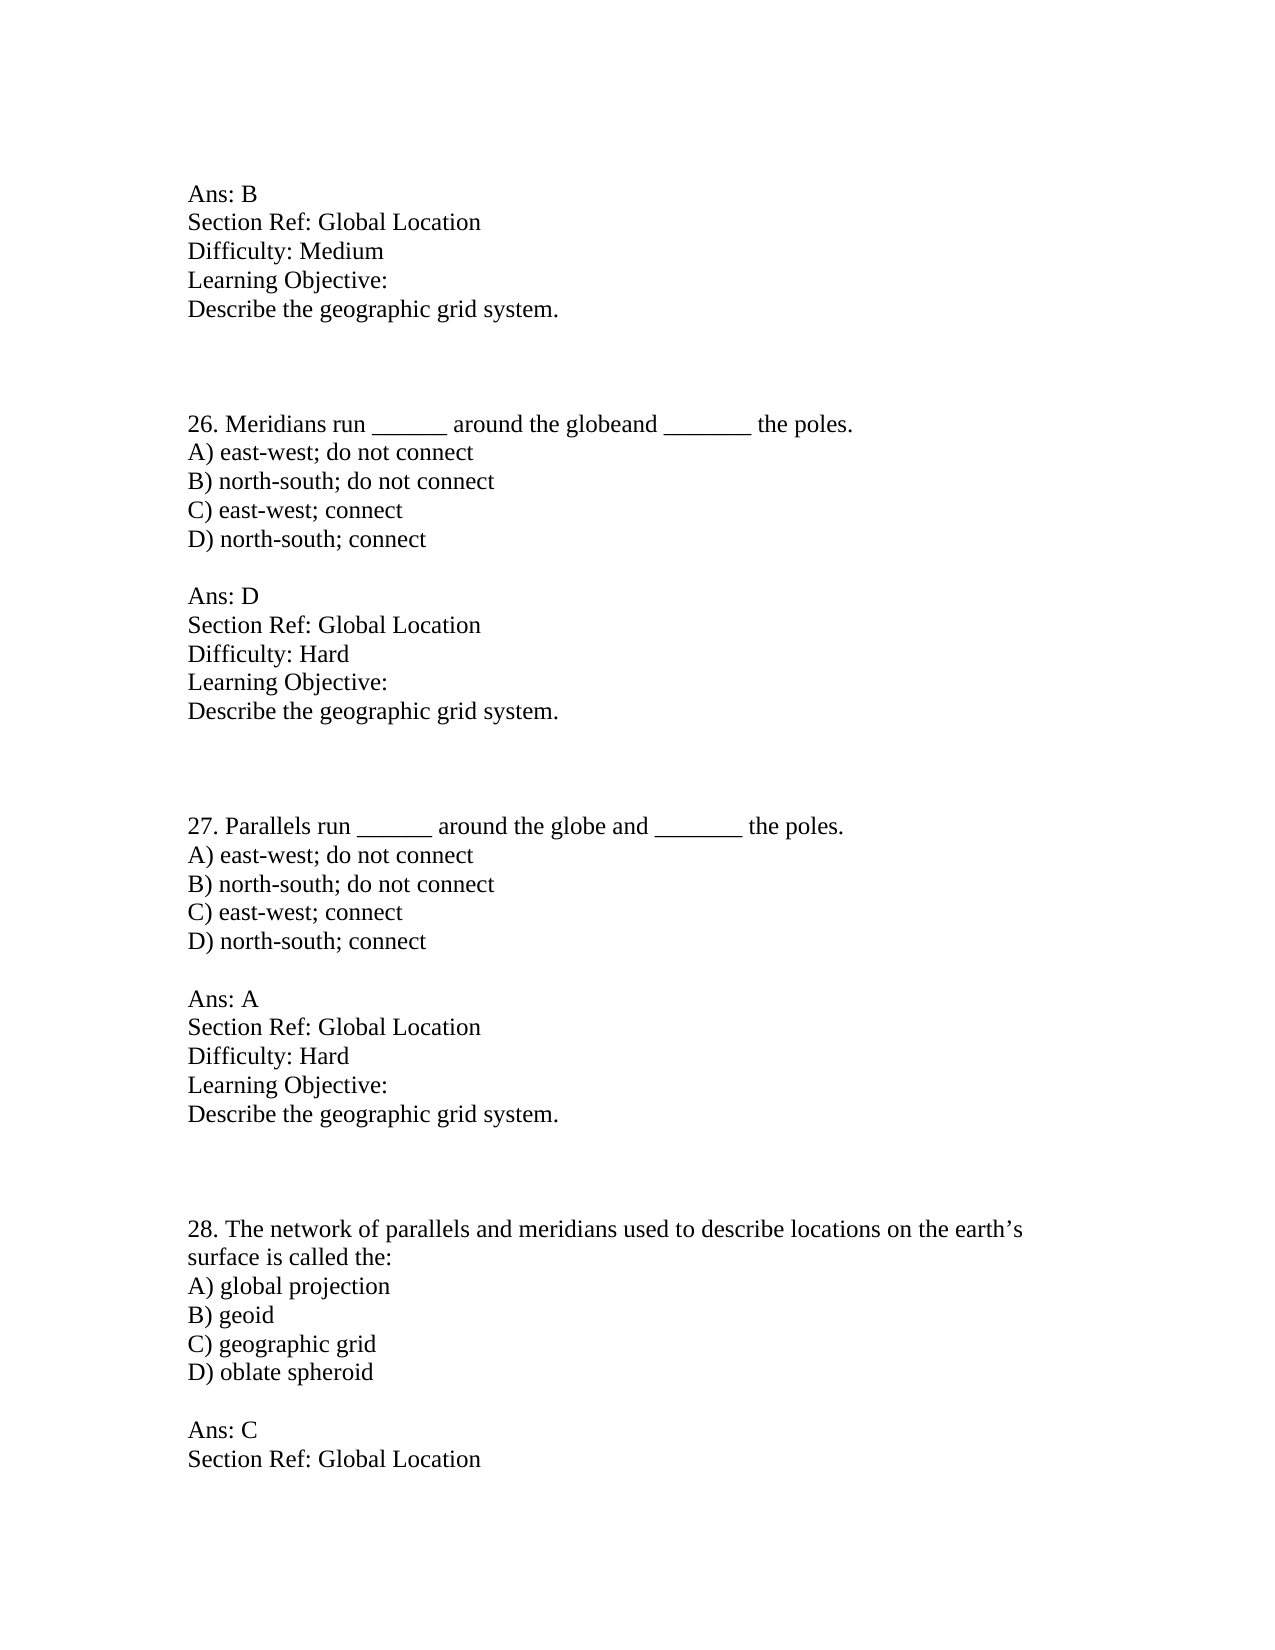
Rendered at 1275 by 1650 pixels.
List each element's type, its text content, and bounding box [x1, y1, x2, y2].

text Section Ref: Global Location [187, 207, 1087, 236]
text Ans: A [187, 984, 1087, 1012]
text A) east-west; do not connect [187, 437, 1087, 466]
text Describe the﻿ geographic﻿ grid ﻿system. [187, 1099, 1087, 1127]
text 27. Parallels run ______ around the globe and _______ the poles. [187, 811, 1087, 840]
text Ans: C [187, 1415, 1087, 1444]
text B) geoid [187, 1300, 1087, 1329]
text C) east-west; connect [187, 897, 1087, 926]
text B) north-south; do not connect [187, 869, 1087, 897]
text Learning Objective: [187, 1070, 1087, 1099]
text A) global projection [187, 1271, 1087, 1300]
text 28. The network of parallels and meridians used to describe locations on the earth’s surface is called the: [187, 1214, 1087, 1271]
text 26. Meridians run ______ around the globeand _______ the poles. [187, 409, 1087, 437]
text Learning Objective: [187, 667, 1087, 696]
text Ans: D [187, 581, 1087, 610]
text C) geographic grid [187, 1329, 1087, 1357]
text D) oblate spheroid [187, 1357, 1087, 1386]
text Ans: B [187, 179, 1087, 207]
text Difficulty: Hard [187, 1041, 1087, 1070]
text D) north-south; connect [187, 926, 1087, 955]
text Difficulty: Medium [187, 236, 1087, 265]
text Describe the﻿ geographic﻿ grid ﻿system. [187, 294, 1087, 322]
text C) east-west; connect [187, 495, 1087, 524]
text Section Ref: Global Location [187, 610, 1087, 639]
text D) north-south; connect [187, 524, 1087, 552]
text Section Ref: Global Location [187, 1012, 1087, 1041]
text B) north-south; do not connect [187, 466, 1087, 495]
text A) east-west; do not connect [187, 840, 1087, 869]
text Describe the﻿ geographic﻿ grid ﻿system. [187, 696, 1087, 725]
text Difficulty: Hard [187, 639, 1087, 667]
text Section Ref: Global Location [187, 1444, 1087, 1472]
text Learning Objective: [187, 265, 1087, 294]
